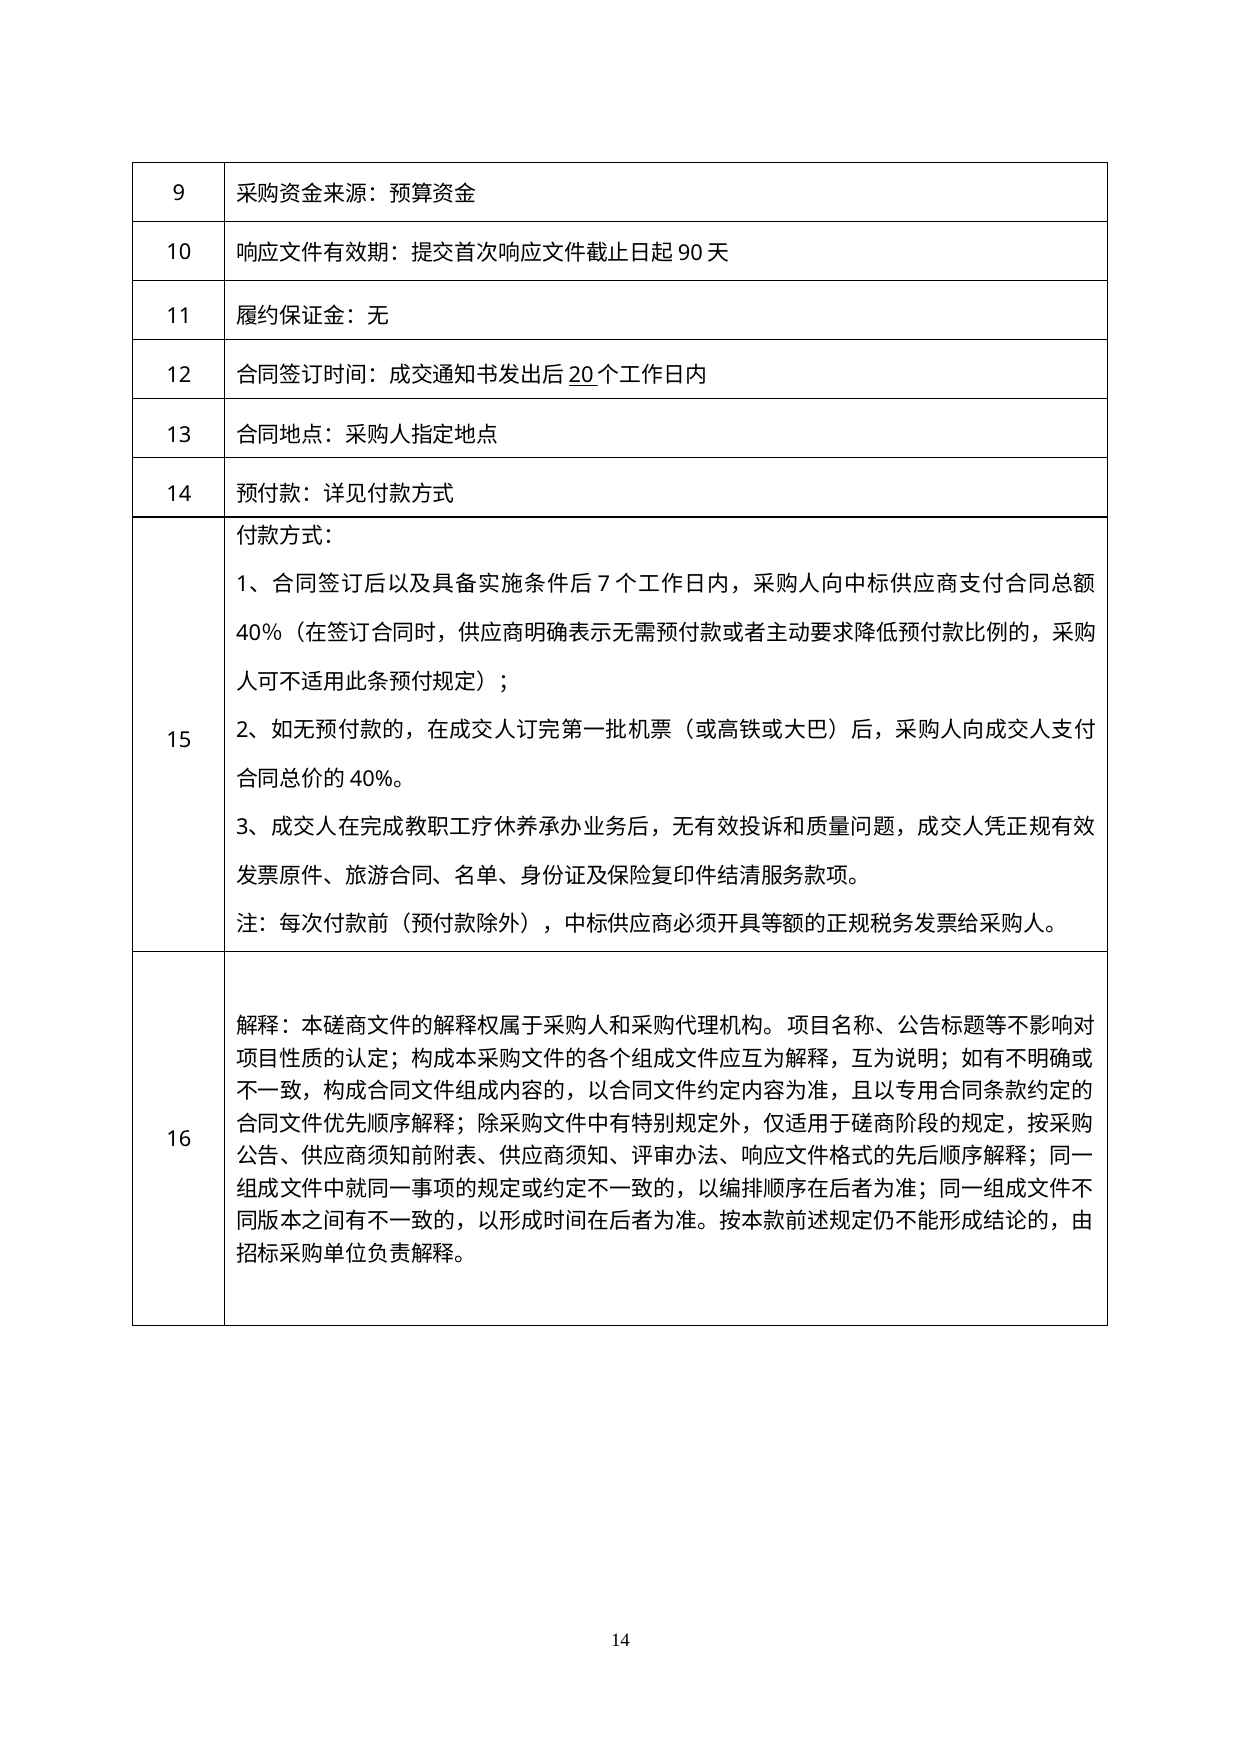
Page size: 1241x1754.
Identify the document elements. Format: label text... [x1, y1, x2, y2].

table_cell 13 [133, 399, 224, 457]
table_cell 采购资金来源：预算资金 [225, 163, 1107, 221]
table_cell 16 [133, 952, 224, 1324]
table_cell 9 [133, 163, 224, 221]
table_cell 12 [133, 340, 224, 398]
table_cell 预付款：详见付款方式 [225, 458, 1107, 516]
table_cell 履约保证金：无 [225, 281, 1107, 339]
table_cell 15 [133, 518, 224, 951]
table_cell 合同签订时间：成交通知书发出后20个工作日内 [225, 340, 1107, 398]
table_cell 解释：本磋商文件的解释权属于采购人和采购代理机构。项目名称、公告标题等不影响对项目性质的认定；构成本采购文件的各个组成文件应互为解释，互为说明；如有不明确或不一致，构成合同文件组成内容的，以合同文件约定内容为准，且以专用合同条款约定的合同文件优先顺序解释；除采购文件中有特别规定外，仅适用于磋商阶段的规定，按采购公告、供应商须知前附表、供应商须知、评审办法、响应文件格式的先后顺序解释；同一组成文件中就同一事项的规定或约定不一致的，以编排顺序在后者为准；同一组成文件不同版本之间有不一致的，以形成时间在后者为准。按本款前述规定仍不能形成结论的，由招标采购单位负责解释。 [225, 952, 1107, 1324]
table_cell 10 [133, 222, 224, 280]
table_cell 响应文件有效期：提交首次响应文件截止日起90天 [225, 222, 1107, 280]
table_cell 14 [133, 458, 224, 516]
table_cell 付款方式： 1、合同签订后以及具备实施条件后7个工作日内，采购人向中标供应商支付合同总额40％（在签订合同时，供应商明确表示无需预付款或者主动要求降低预付款比例的，采购人可不适用此条预付规定）； 2、如无预付款的，在成交人订完第一批机票（或高铁或大巴）后，采购人向成交人支付合同总价的40%。 3、成交人在完成教职工疗休养承办业务后，无有效投诉和质量问题，成交人凭正规有效发票原件、旅游合同、名单、身份证及保险复印件结清服务款项。 注：每次付款前（预付款除外），中标供应商必须开具等额的正规税务发票给采购人。 [225, 518, 1107, 951]
table_cell 合同地点：采购人指定地点 [225, 399, 1107, 457]
table_cell 11 [133, 281, 224, 339]
